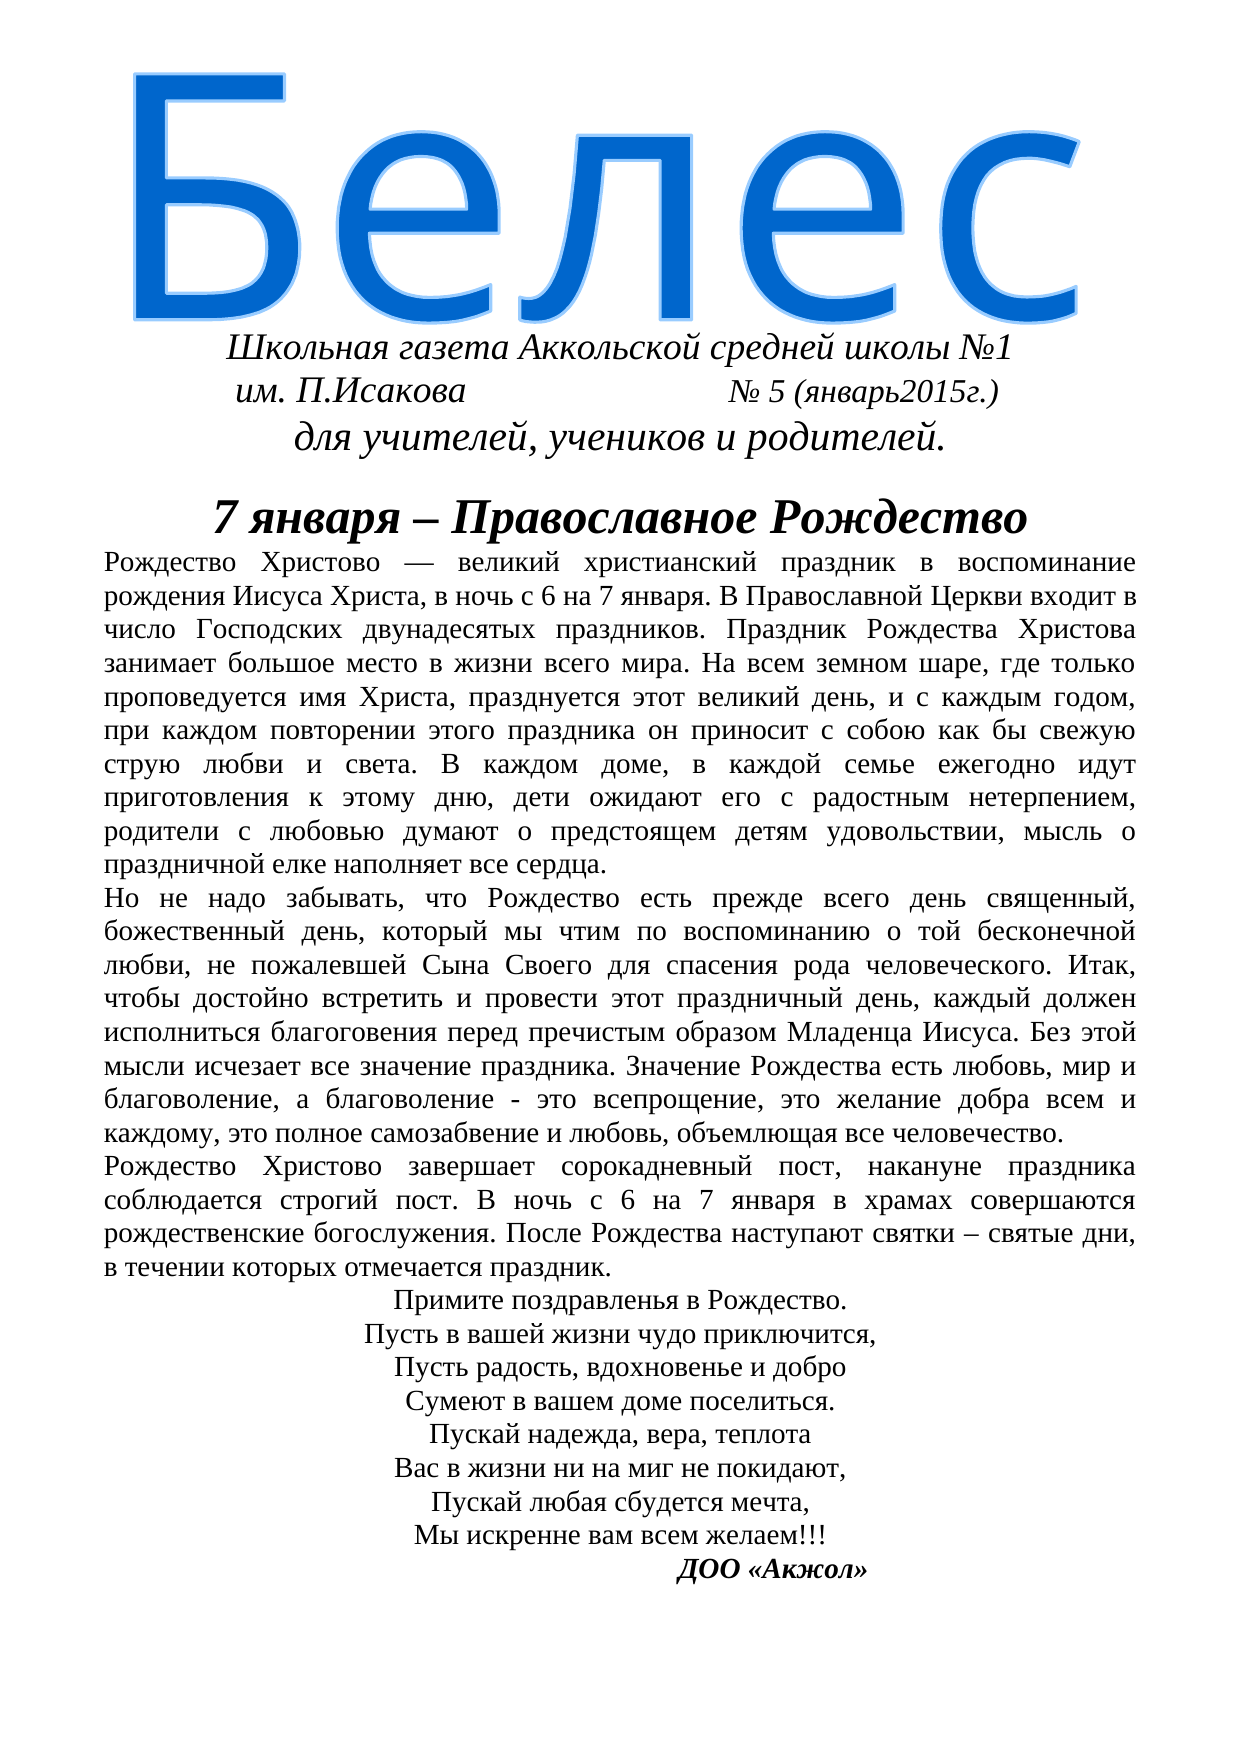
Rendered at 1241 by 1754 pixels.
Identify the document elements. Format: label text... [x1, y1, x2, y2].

text для учителей, учеников и родителей. [103, 411, 1137, 459]
text Рождество Христово — великий христианский праздник в воспоминание рождения Иисуса Христа, в ночь с 6 на 7 января. В Православной Церкви входит в число Господских двунадесятых праздников. Праздник Рождества Христова занимает большое место в жизни всего мира. На всем земном шаре, где только проповедуется имя Христа, празднуется этот великий день, и с каждым годом, при каждом повторении этого праздника он приносит с собою как бы свежую струю любви и света. В каждом доме, в каждой семье ежегодно идут приготовления к этому дню, дети ожидают его с радостным нетерпением, родители с любовью думают о предстоящем детям удовольствии, мысль о праздничной елке наполняет все сердца. [103, 544, 1137, 880]
text ДОО «Акжол» [103, 1551, 1137, 1584]
text Пусть радость, вдохновенье и добро [103, 1349, 1137, 1383]
text Пусть в вашей жизни чудо приключится, [103, 1316, 1137, 1349]
text им. П.Исакова № 5 (январь2015г.) [103, 368, 1137, 411]
text 7 января – Православное Рождество [103, 487, 1137, 544]
text Пускай надежда, вера, теплота [103, 1417, 1137, 1450]
text Школьная газета Аккольской средней школы №1 [103, 117, 1137, 368]
text Но не надо забывать, что Рождество есть прежде всего день священный, божественный день, который мы чтим по воспоминанию о той бесконечной любви, не пожалевшей Сына Своего для спасения рода человеческого. Итак, чтобы достойно встретить и провести этот праздничный день, каждый должен исполниться благоговения перед пречистым образом Младенца Иисуса. Без этой мысли исчезает все значение праздника. Значение Рождества есть любовь, мир и благоволение, а благоволение - это всепрощение, это желание добра всем и каждому, это полное самозабвение и любовь, объемлющая все человечество. [103, 880, 1137, 1148]
text Пускай любая сбудется мечта, [103, 1484, 1137, 1517]
text Рождество Христово завершает сорокадневный пост, накануне праздника соблюдается строгий пост. В ночь с 6 на 7 января в храмах совершаются рождественские богослужения. После Рождества наступают святки – святые дни, в течении которых отмечается праздник. [103, 1148, 1137, 1282]
text Мы искренне вам всем желаем!!! [103, 1517, 1137, 1551]
text Примите поздравленья в Рождество. [103, 1282, 1137, 1316]
text Сумеют в вашем доме поселиться. [103, 1383, 1137, 1417]
text Вас в жизни ни на миг не покидают, [103, 1450, 1137, 1484]
